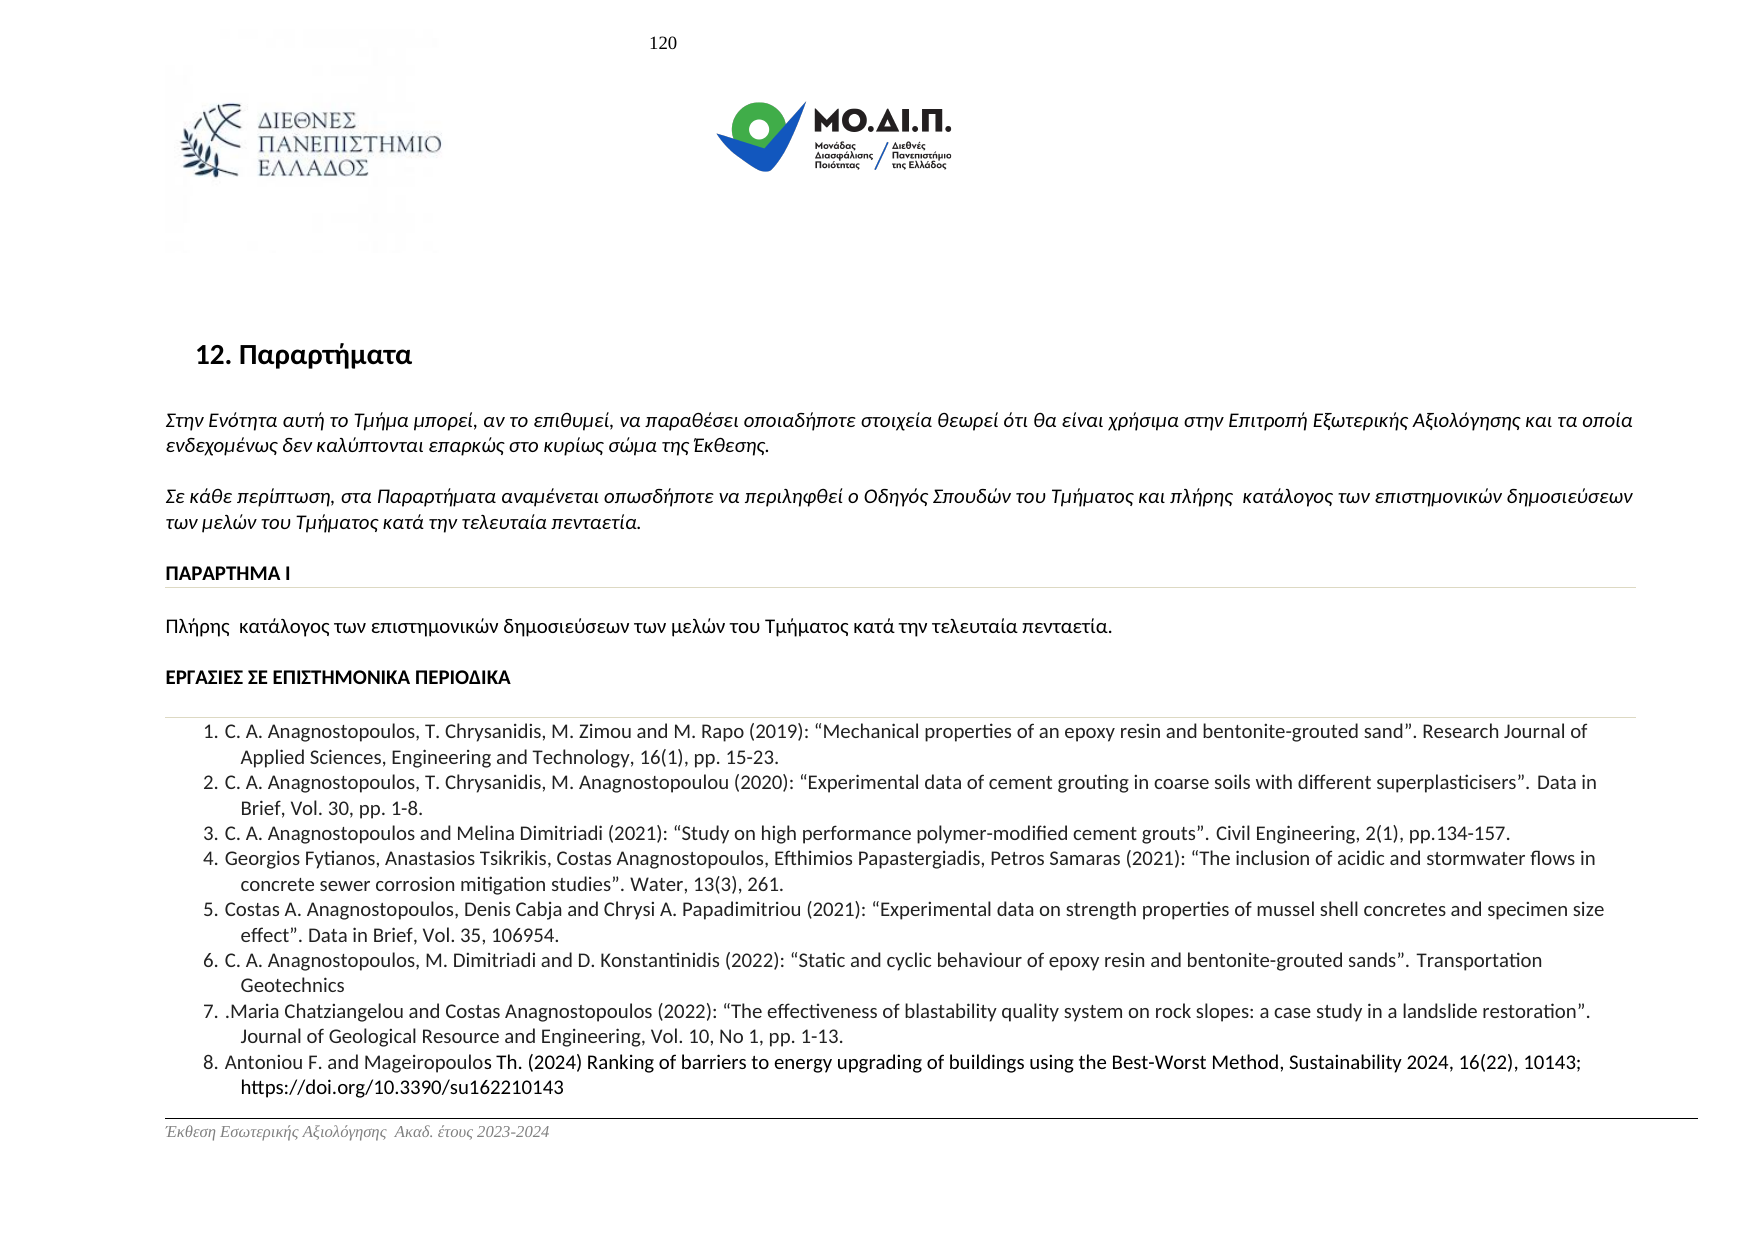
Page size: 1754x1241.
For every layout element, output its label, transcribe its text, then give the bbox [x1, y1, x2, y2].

list .Maria Chatziangelou and Costas Anagnostopoulos (2022): “The effectiveness of blastability quality system on rock slopes: a case study in a landslide restoration”. Journal of Geological Resource and Engineering, Vol. 10, No 1, pp. 1-13. [203, 998, 1636, 1049]
text ΕΡΓΑΣΙΕΣ ΣΕ ΕΠΙΣΤΗΜΟΝΙΚΑ ΠΕΡΙΟΔΙΚΑ [165, 664, 1636, 690]
text Σε κάθε περίπτωση, στα Παραρτήματα αναμένεται οπωσδήποτε να περιληφθεί ο Οδηγός Σπουδών του Τμήματος και πλήρης κατάλογος των επιστημονικών δημοσιεύσεων των μελών του Τμήματος κατά την τελευταία πενταετία. [165, 483, 1636, 534]
text Πλήρης κατάλογος των επιστημονικών δημοσιεύσεων των μελών του Τμήματος κατά την τελευταία πενταετία. [165, 614, 1636, 639]
text ΠΑΡΑΡΤΗΜΑ Ι [165, 560, 1636, 587]
list Antoniou F. and Mageiropoulos Th. (2024) Ranking of barriers to energy upgrading of buildings using the Best-Worst Method, Sustainability 2024, 16(22), 10143; https://doi.org/10.3390/su162210143 [203, 1049, 1636, 1100]
list C. A. Anagnostopoulos and Melina Dimitriadi (2021): “Study on high performance polymer-modified cement grouts”. Civil Engineering, 2(1), pp.134-157. [203, 820, 1636, 846]
list Costas A. Anagnostopoulos, Denis Cabja and Chrysi A. Papadimitriou (2021): “Experimental data on strength properties of mussel shell concretes and specimen size effect”. Data in Brief, Vol. 35, 106954. [203, 896, 1636, 947]
list Georgios Fytianos, Anastasios Tsikrikis, Costas Anagnostopoulos, Efthimios Papastergiadis, Petros Samaras (2021): “The inclusion of acidic and stormwater flows in concrete sewer corrosion mitigation studies”. Water, 13(3), 261. [203, 846, 1636, 896]
list C. A. Anagnostopoulos, T. Chrysanidis, M. Zimou and M. Rapo (2019): “Mechanical properties of an epoxy resin and bentonite-grouted sand”. Research Journal of Applied Sciences, Engineering and Technology, 16(1), pp. 15-23. [203, 718, 1636, 769]
text 12. Παραρτήματα [195, 336, 1633, 372]
picture [700, 83, 971, 189]
list C. A. Anagnostopoulos, M. Dimitriadi and D. Konstantinidis (2022): “Static and cyclic behaviour of epoxy resin and bentonite-grouted sands”. Transportation Geotechnics [203, 947, 1636, 998]
picture [165, 29, 464, 253]
list C. A. Anagnostopoulos, T. Chrysanidis, M. Anagnostopoulou (2020): “Experimental data of cement grouting in coarse soils with different superplasticisers”. Data in Brief, Vol. 30, pp. 1-8. [203, 769, 1636, 820]
text Στην Ενότητα αυτή το Τμήμα μπορεί, αν το επιθυμεί, να παραθέσει οποιαδήποτε στοιχεία θεωρεί ότι θα είναι χρήσιμα στην Επιτροπή Εξωτερικής Αξιολόγησης και τα οποία ενδεχομένως δεν καλύπτονται επαρκώς στο κυρίως σώμα της Έκθεσης. [165, 407, 1636, 458]
